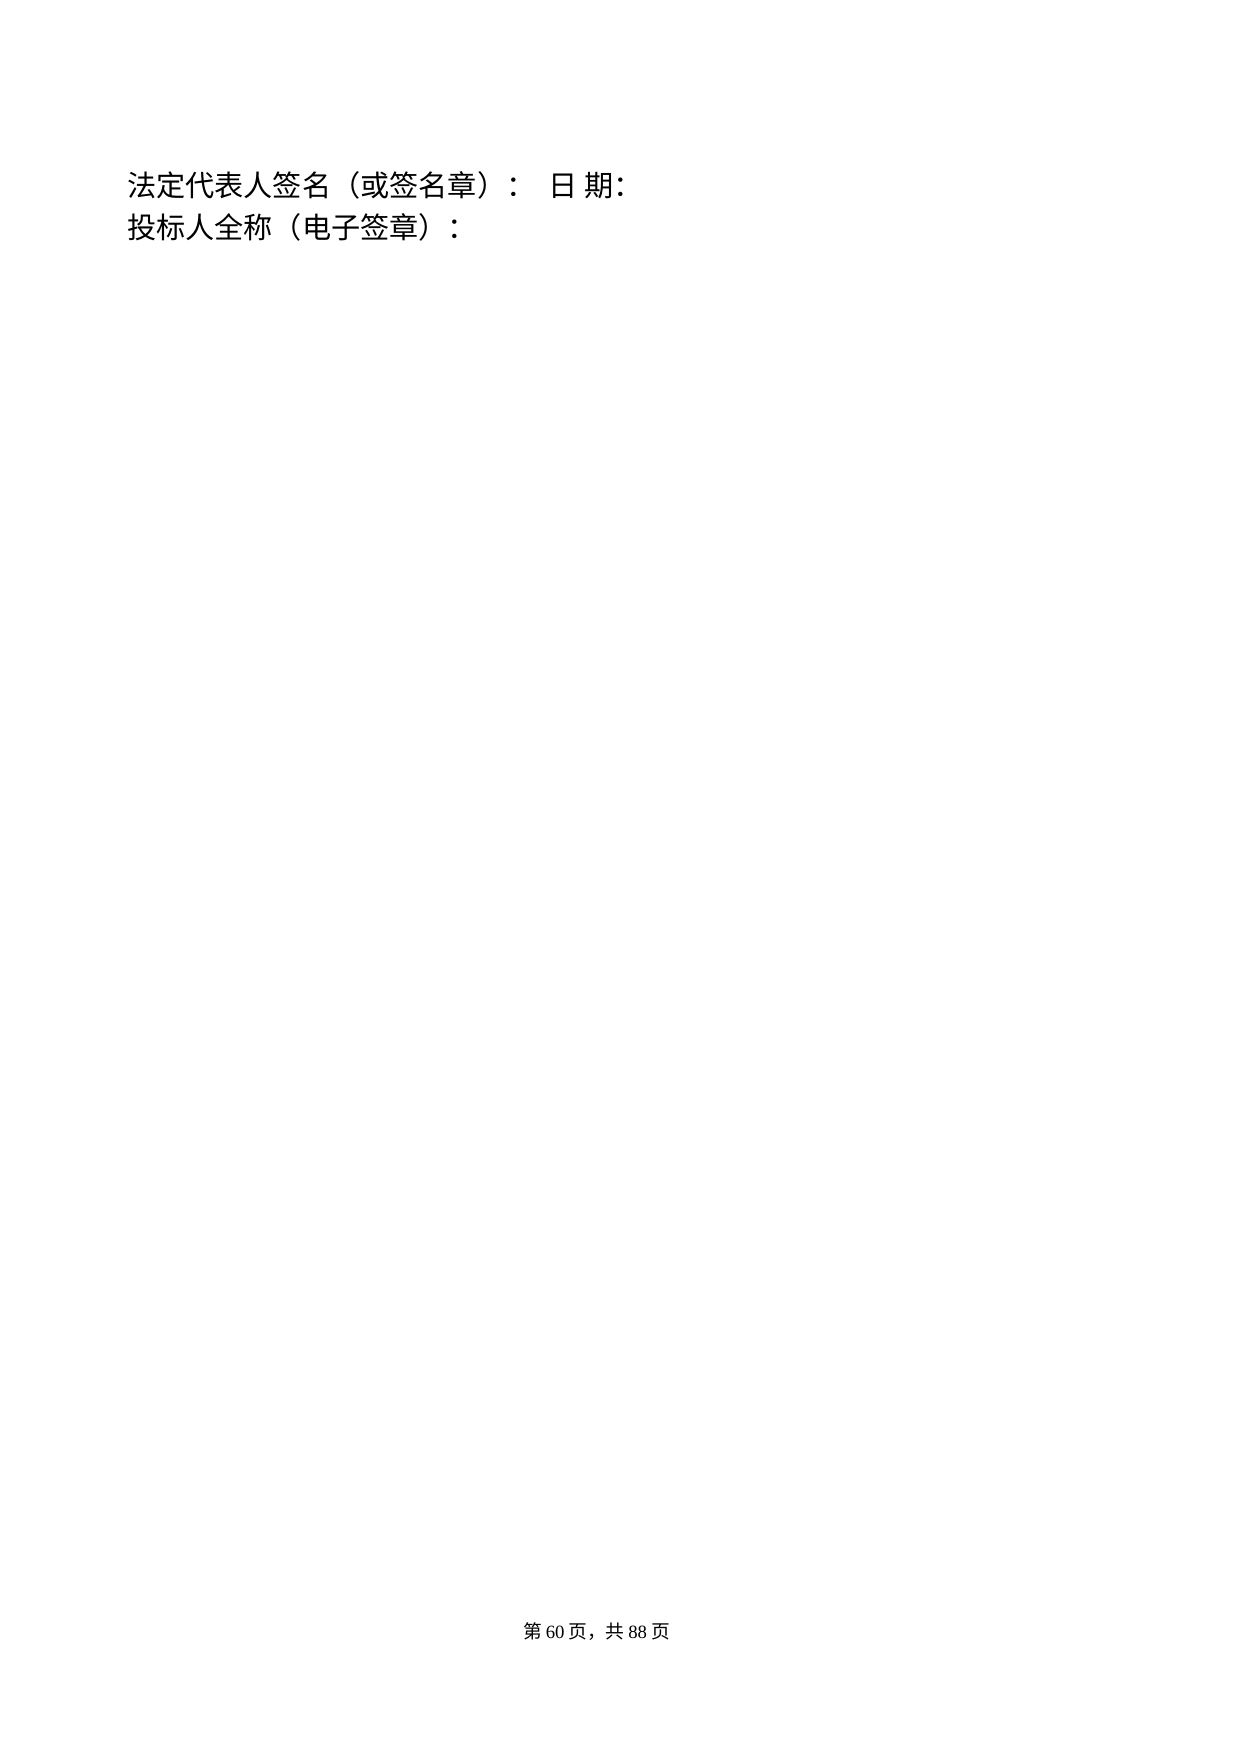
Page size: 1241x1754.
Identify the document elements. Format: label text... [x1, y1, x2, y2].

text 投标人全称（电子签章）： [112, 205, 1081, 247]
text 法定代表人签名（或签名章）： 日 期： [112, 162, 1018, 205]
